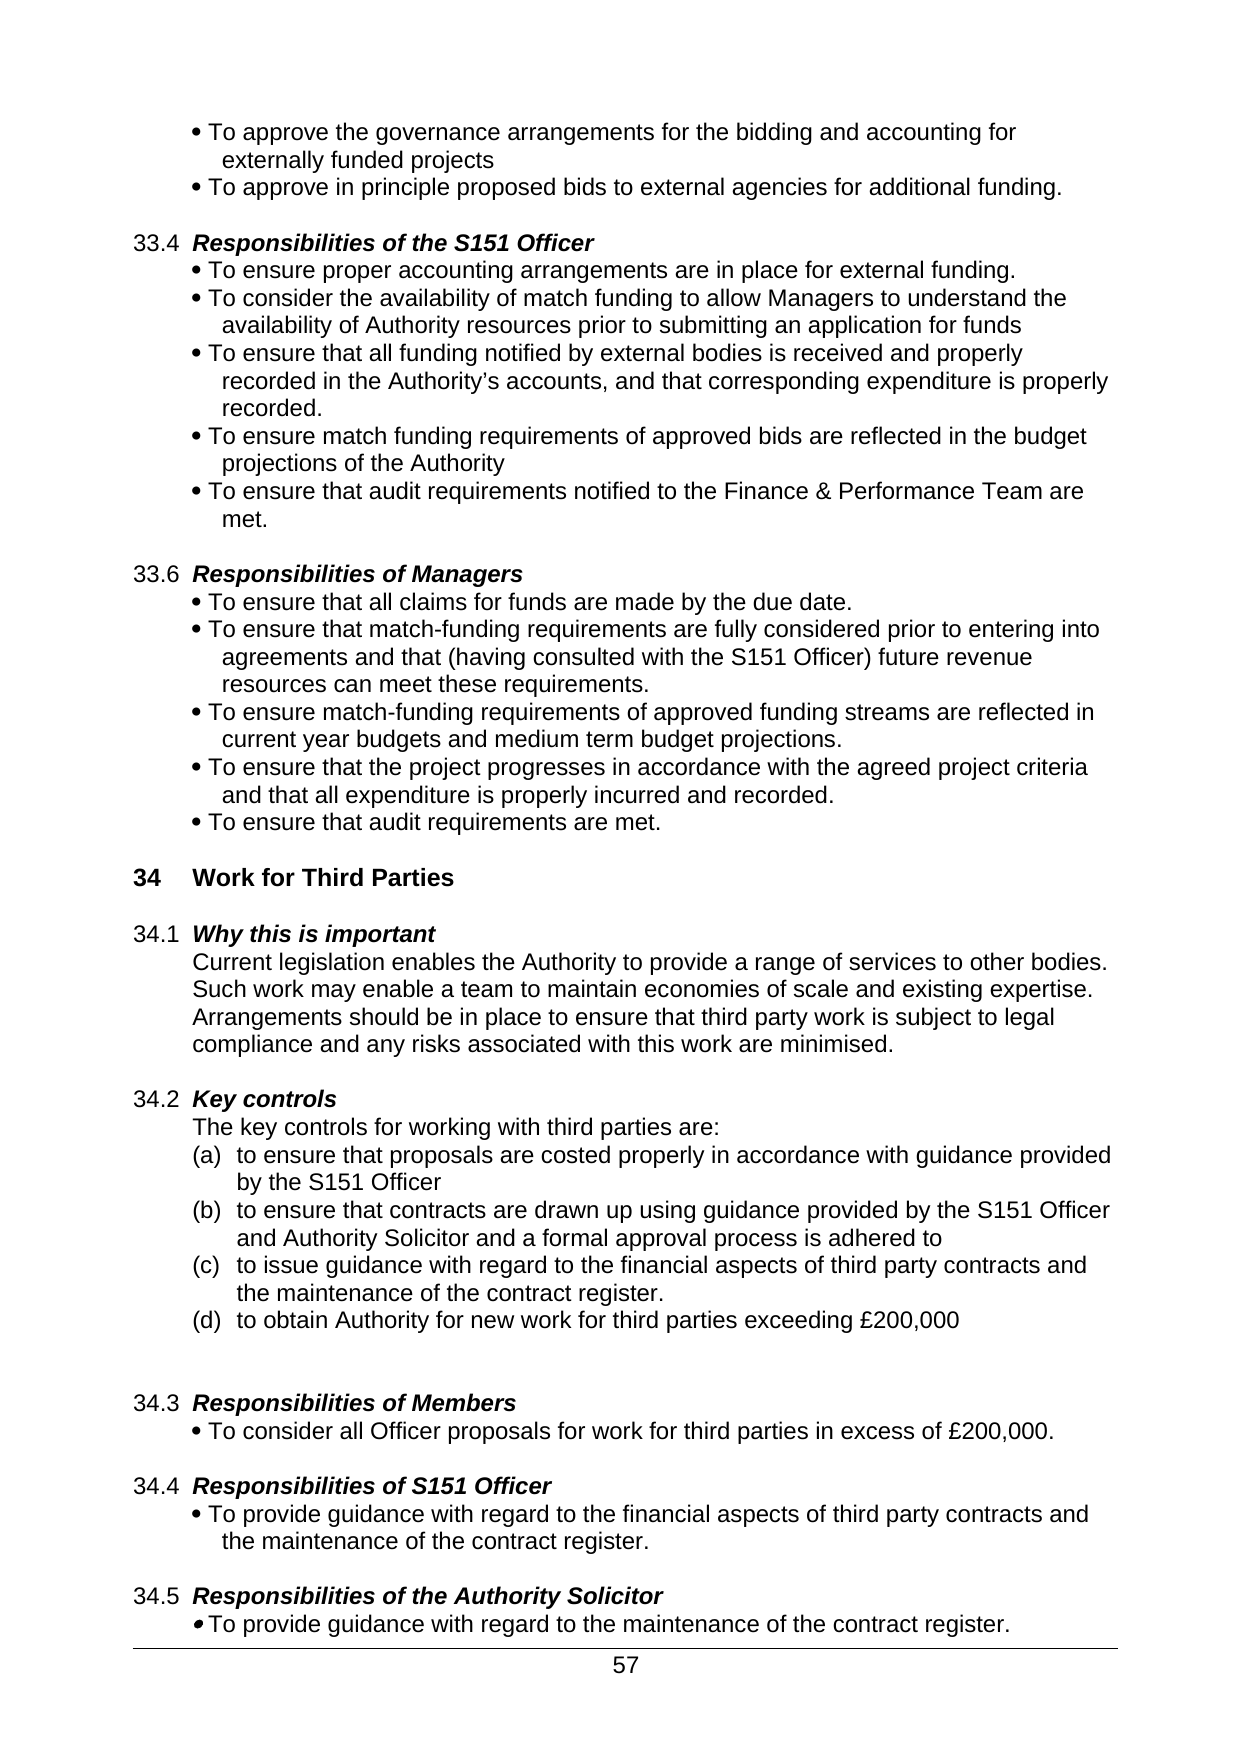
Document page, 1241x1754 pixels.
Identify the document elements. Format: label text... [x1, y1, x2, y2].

list To provide guidance with regard to the financial aspects of third party contracts and the maintenance of the contract register. [192, 1499, 1118, 1555]
text 34.5 Responsibilities of the Authority Solicitor [133, 1582, 1118, 1610]
subtitle 33.6 Responsibilities of Managers [133, 560, 1118, 587]
subtitle 33.4 Responsibilities of the S151 Officer [133, 228, 1118, 256]
text (b) to ensure that contracts are drawn up using guidance provided by the S151 Officer and Authority Solicitor and a formal approval process is adhered to [192, 1196, 1118, 1251]
text The key controls for working with third parties are: [192, 1113, 1118, 1141]
list To ensure match funding requirements of approved bids are reflected in the budget projections of the Authority [192, 422, 1118, 477]
list To ensure that the project progresses in accordance with the agreed project criteria and that all expenditure is properly incurred and recorded. [192, 753, 1118, 808]
subtitle 34.4 Responsibilities of S151 Officer [133, 1472, 1118, 1499]
list To ensure that match-funding requirements are fully considered prior to entering into agreements and that (having consulted with the S151 Officer) future revenue resources can meet these requirements. [192, 615, 1118, 698]
list To ensure that audit requirements notified to the Finance & Performance Team are met. [192, 477, 1118, 532]
text (a) to ensure that proposals are costed properly in accordance with guidance provided by the S151 Officer [192, 1141, 1118, 1196]
list To ensure proper accounting arrangements are in place for external funding. [192, 256, 1118, 284]
list To consider the availability of match funding to allow Managers to understand the availability of Authority resources prior to submitting an application for funds [192, 284, 1118, 339]
list To ensure that all claims for funds are made by the due date. [192, 587, 1118, 615]
subtitle 34 Work for Third Parties [133, 863, 1118, 892]
text 34.3 Responsibilities of Members [133, 1389, 1118, 1417]
list To ensure that all funding notified by external bodies is received and properly recorded in the Authority’s accounts, and that corresponding expenditure is properly recorded. [192, 339, 1118, 422]
text Current legislation enables the Authority to provide a range of services to other bodies. Such work may enable a team to maintain economies of scale and existing expertise. Arrangements should be in place to ensure that third party work is subject to legal compliance and any risks associated with this work are minimised. [192, 947, 1118, 1058]
list To approve the governance arrangements for the bidding and accounting for externally funded projects [192, 118, 1118, 173]
list To provide guidance with regard to the maintenance of the contract register. [192, 1610, 1118, 1637]
list To ensure match-funding requirements of approved funding streams are reflected in current year budgets and medium term budget projections. [192, 698, 1118, 753]
text (d) to obtain Authority for new work for third parties exceeding £200,000 [192, 1306, 1118, 1334]
list To consider all Officer proposals for work for third parties in excess of £200,000. [192, 1417, 1118, 1444]
list To ensure that audit requirements are met. [192, 808, 1118, 836]
subtitle 34.2 Key controls [133, 1085, 1118, 1113]
subtitle 34.1 Why this is important [133, 920, 1118, 947]
text (c) to issue guidance with regard to the financial aspects of third party contracts and the maintenance of the contract register. [192, 1251, 1118, 1306]
list To approve in principle proposed bids to external agencies for additional funding. [192, 173, 1118, 201]
